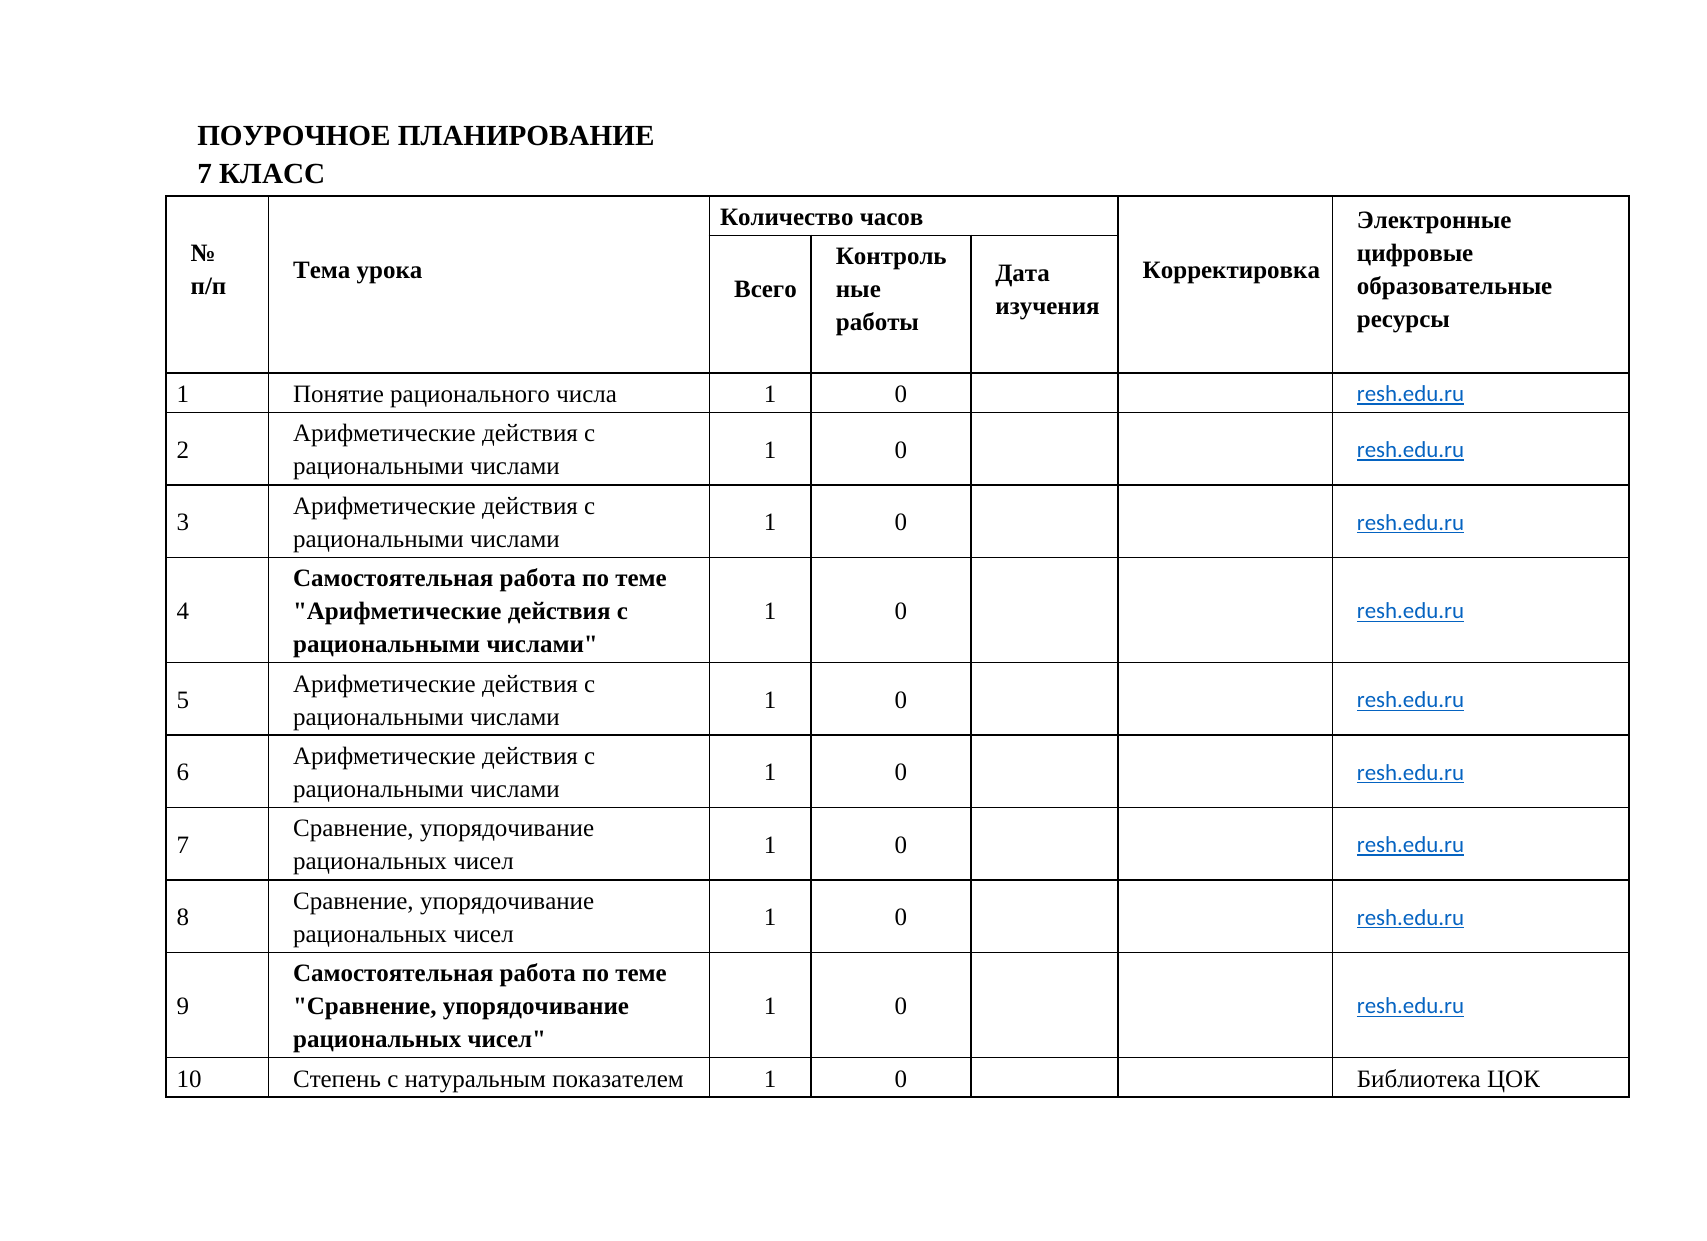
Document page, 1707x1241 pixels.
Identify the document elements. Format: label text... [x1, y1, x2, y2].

table_cell [1119, 486, 1332, 556]
table_header № п/п [167, 197, 268, 372]
table_cell [1119, 374, 1332, 412]
table_cell [972, 881, 1117, 951]
table_cell 4 [167, 558, 268, 662]
table_cell 0 [812, 1058, 970, 1096]
table_cell Дата изучения [972, 236, 1117, 372]
table_cell [972, 558, 1117, 662]
table_cell [1119, 663, 1332, 734]
table_cell 0 [812, 953, 970, 1057]
table_cell Сравнение, упорядочивание рациональных чисел [269, 881, 709, 951]
table_cell [972, 374, 1117, 412]
table_cell 0 [812, 374, 970, 412]
table_cell 0 [812, 558, 970, 662]
table_cell 1 [710, 953, 810, 1057]
table_cell 5 [167, 663, 268, 734]
table_header Тема урока [269, 197, 709, 372]
table_cell 7 [167, 808, 268, 879]
table_cell resh.edu.ru [1333, 736, 1628, 807]
table_cell 1 [710, 663, 810, 734]
table_cell resh.edu.ru [1333, 953, 1628, 1057]
table_cell 1 [167, 374, 268, 412]
table_cell 1 [710, 736, 810, 807]
table_cell Самостоятельная работа по теме "Арифметические действия с рациональными числами" [269, 558, 709, 662]
table_cell 0 [812, 736, 970, 807]
table_cell Всего [710, 236, 810, 372]
table_cell [972, 953, 1117, 1057]
table_cell Сравнение, упорядочивание рациональных чисел [269, 808, 709, 879]
table_cell resh.edu.ru [1333, 374, 1628, 412]
table_cell 0 [812, 881, 970, 951]
table_cell [972, 663, 1117, 734]
table_cell 2 [167, 413, 268, 484]
table_cell 1 [710, 486, 810, 556]
table_cell 3 [167, 486, 268, 556]
table_cell 1 [710, 558, 810, 662]
table_cell Контрольные работы [812, 236, 970, 372]
table_cell 10 [167, 1058, 268, 1096]
table_cell resh.edu.ru [1333, 881, 1628, 951]
table_cell 1 [710, 1058, 810, 1096]
table_cell 1 [710, 413, 810, 484]
table_cell [972, 736, 1117, 807]
table_cell 6 [167, 736, 268, 807]
table_cell 1 [710, 808, 810, 879]
table_cell [1119, 881, 1332, 951]
table_header Количество часов [710, 197, 1117, 234]
table_cell 0 [812, 413, 970, 484]
table_header Корректировка [1119, 197, 1332, 372]
table_cell 0 [812, 663, 970, 734]
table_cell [269, 1058, 709, 1096]
table_cell Понятие рационального числа [269, 374, 709, 412]
table_cell [972, 808, 1117, 879]
table_cell [1119, 953, 1332, 1057]
table_header Электронные цифровые образовательные ресурсы [1333, 197, 1628, 372]
table_cell resh.edu.ru [1333, 558, 1628, 662]
text 7 КЛАСС [190, 157, 1618, 190]
table_cell 1 [710, 374, 810, 412]
table_cell [1119, 413, 1332, 484]
table_cell Арифметические действия с рациональными числами [269, 663, 709, 734]
table_cell Самостоятельная работа по теме "Сравнение, упорядочивание рациональных чисел" [269, 953, 709, 1057]
table_cell [1119, 1058, 1332, 1096]
table_cell [972, 1058, 1117, 1096]
table_cell [972, 486, 1117, 556]
table_cell 0 [812, 808, 970, 879]
table_cell [1119, 558, 1332, 662]
table_cell 9 [167, 953, 268, 1057]
table_cell resh.edu.ru [1333, 486, 1628, 556]
table_cell resh.edu.ru [1333, 808, 1628, 879]
text ПОУРОЧНОЕ ПЛАНИРОВАНИЕ [190, 118, 1618, 152]
table_cell 1 [710, 881, 810, 951]
table_cell Арифметические действия с рациональными числами [269, 486, 709, 556]
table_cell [1333, 1058, 1628, 1096]
table_cell [1119, 736, 1332, 807]
table_cell 0 [812, 486, 970, 556]
table_cell [1119, 808, 1332, 879]
table_cell [972, 413, 1117, 484]
table_cell Арифметические действия с рациональными числами [269, 413, 709, 484]
table_cell resh.edu.ru [1333, 663, 1628, 734]
table_cell resh.edu.ru [1333, 413, 1628, 484]
table_cell Арифметические действия с рациональными числами [269, 736, 709, 807]
table_cell 8 [167, 881, 268, 951]
